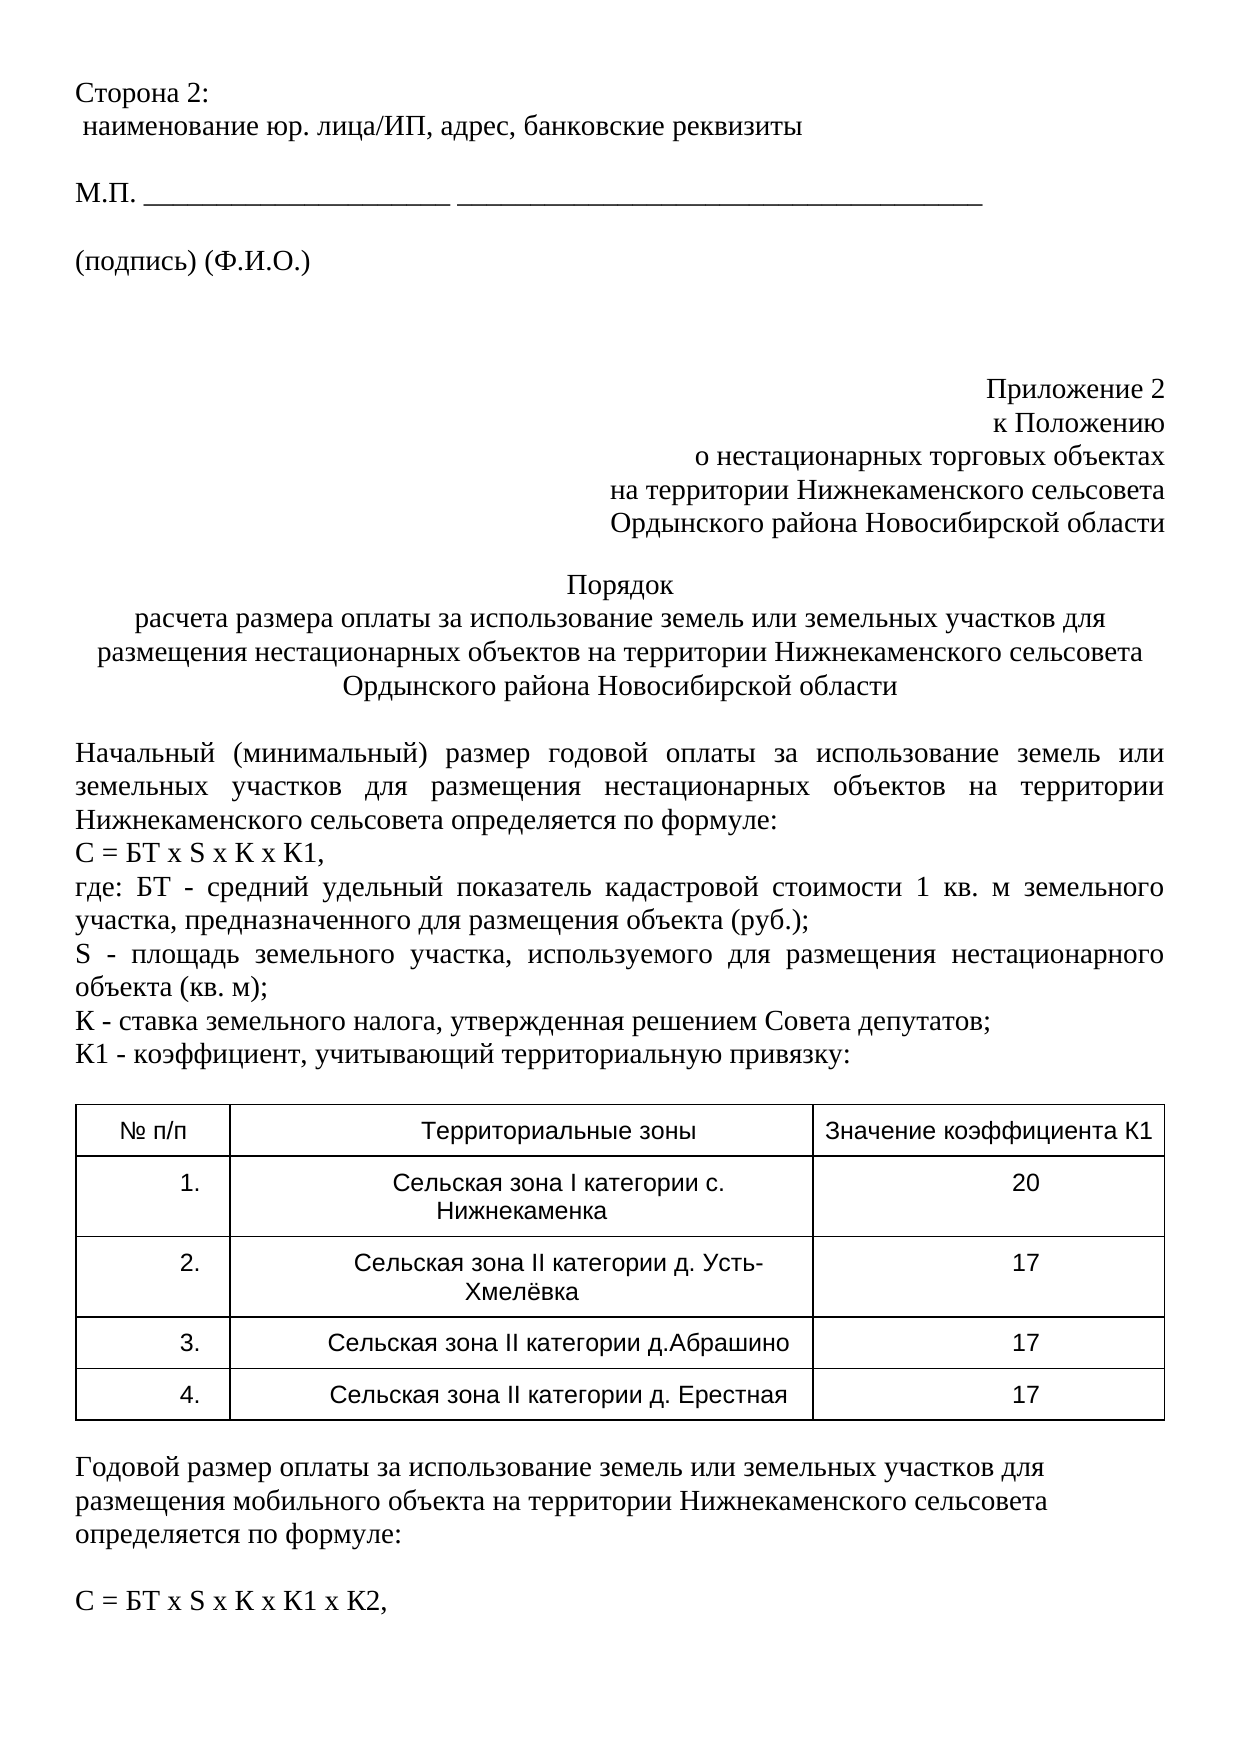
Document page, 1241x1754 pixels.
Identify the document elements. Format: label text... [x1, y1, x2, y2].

table_cell Сельская зона I категории с. Нижнекаменка [231, 1157, 812, 1236]
text расчета размера оплаты за использование земель или земельных участков для размещения нестационарных объектов на территории Нижнекаменского сельсовета Ордынского района Новосибирской области [75, 601, 1165, 701]
text С = БТ x S x К x К1 x К2, [75, 1583, 1165, 1617]
text К1 - коэффициент, учитывающий территориальную привязку: [75, 1037, 1165, 1070]
text Порядок [75, 567, 1165, 601]
text Ордынского района Новосибирской области [75, 506, 1165, 539]
table_cell 3. [77, 1318, 229, 1367]
text S - площадь земельного участка, используемого для размещения нестационарного объекта (кв. м); [75, 936, 1165, 1003]
text о нестационарных торговых объектах [75, 438, 1165, 472]
table_cell 17 [814, 1318, 1164, 1367]
table_cell 17 [814, 1237, 1164, 1316]
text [75, 176, 1165, 209]
text С = БТ x S x К x К1, [75, 835, 1165, 869]
table_cell 1. [77, 1157, 229, 1236]
table_cell Сельская зона II категории д.Абрашино [231, 1318, 812, 1367]
text Сторона 2: [75, 75, 1165, 108]
table_cell Сельская зона II категории д. Усть-Хмелёвка [231, 1237, 812, 1316]
text Приложение 2 [75, 371, 1165, 405]
text К - ставка земельного налога, утвержденная решением Совета депутатов; [75, 1003, 1165, 1037]
table_header № п/п [77, 1105, 229, 1155]
table_cell Сельская зона II категории д. Ерестная [231, 1369, 812, 1419]
table_cell 4. [77, 1369, 229, 1419]
text (подпись) (Ф.И.О.) [75, 243, 1165, 276]
table_cell 2. [77, 1237, 229, 1316]
text к Положению [75, 405, 1165, 438]
table_header Территориальные зоны [231, 1105, 812, 1155]
text наименование юр. лица/ИП, адрес, банковские реквизиты [75, 108, 1165, 142]
text Начальный (минимальный) размер годовой оплаты за использование земель или земельных участков для размещения нестационарных объектов на территории Нижнекаменского сельсовета определяется по формуле: [75, 735, 1165, 835]
text Годовой размер оплаты за использование земель или земельных участков для размещения мобильного объекта на территории Нижнекаменского сельсовета определяется по формуле: [75, 1449, 1165, 1550]
table_cell 20 [814, 1157, 1164, 1236]
table_cell 17 [814, 1369, 1164, 1419]
table_header Значение коэффициента К1 [814, 1105, 1164, 1155]
text где: БТ - средний удельный показатель кадастровой стоимости 1 кв. м земельного участка, предназначенного для размещения объекта (руб.); [75, 869, 1165, 936]
text на территории Нижнекаменского сельсовета [75, 472, 1165, 506]
